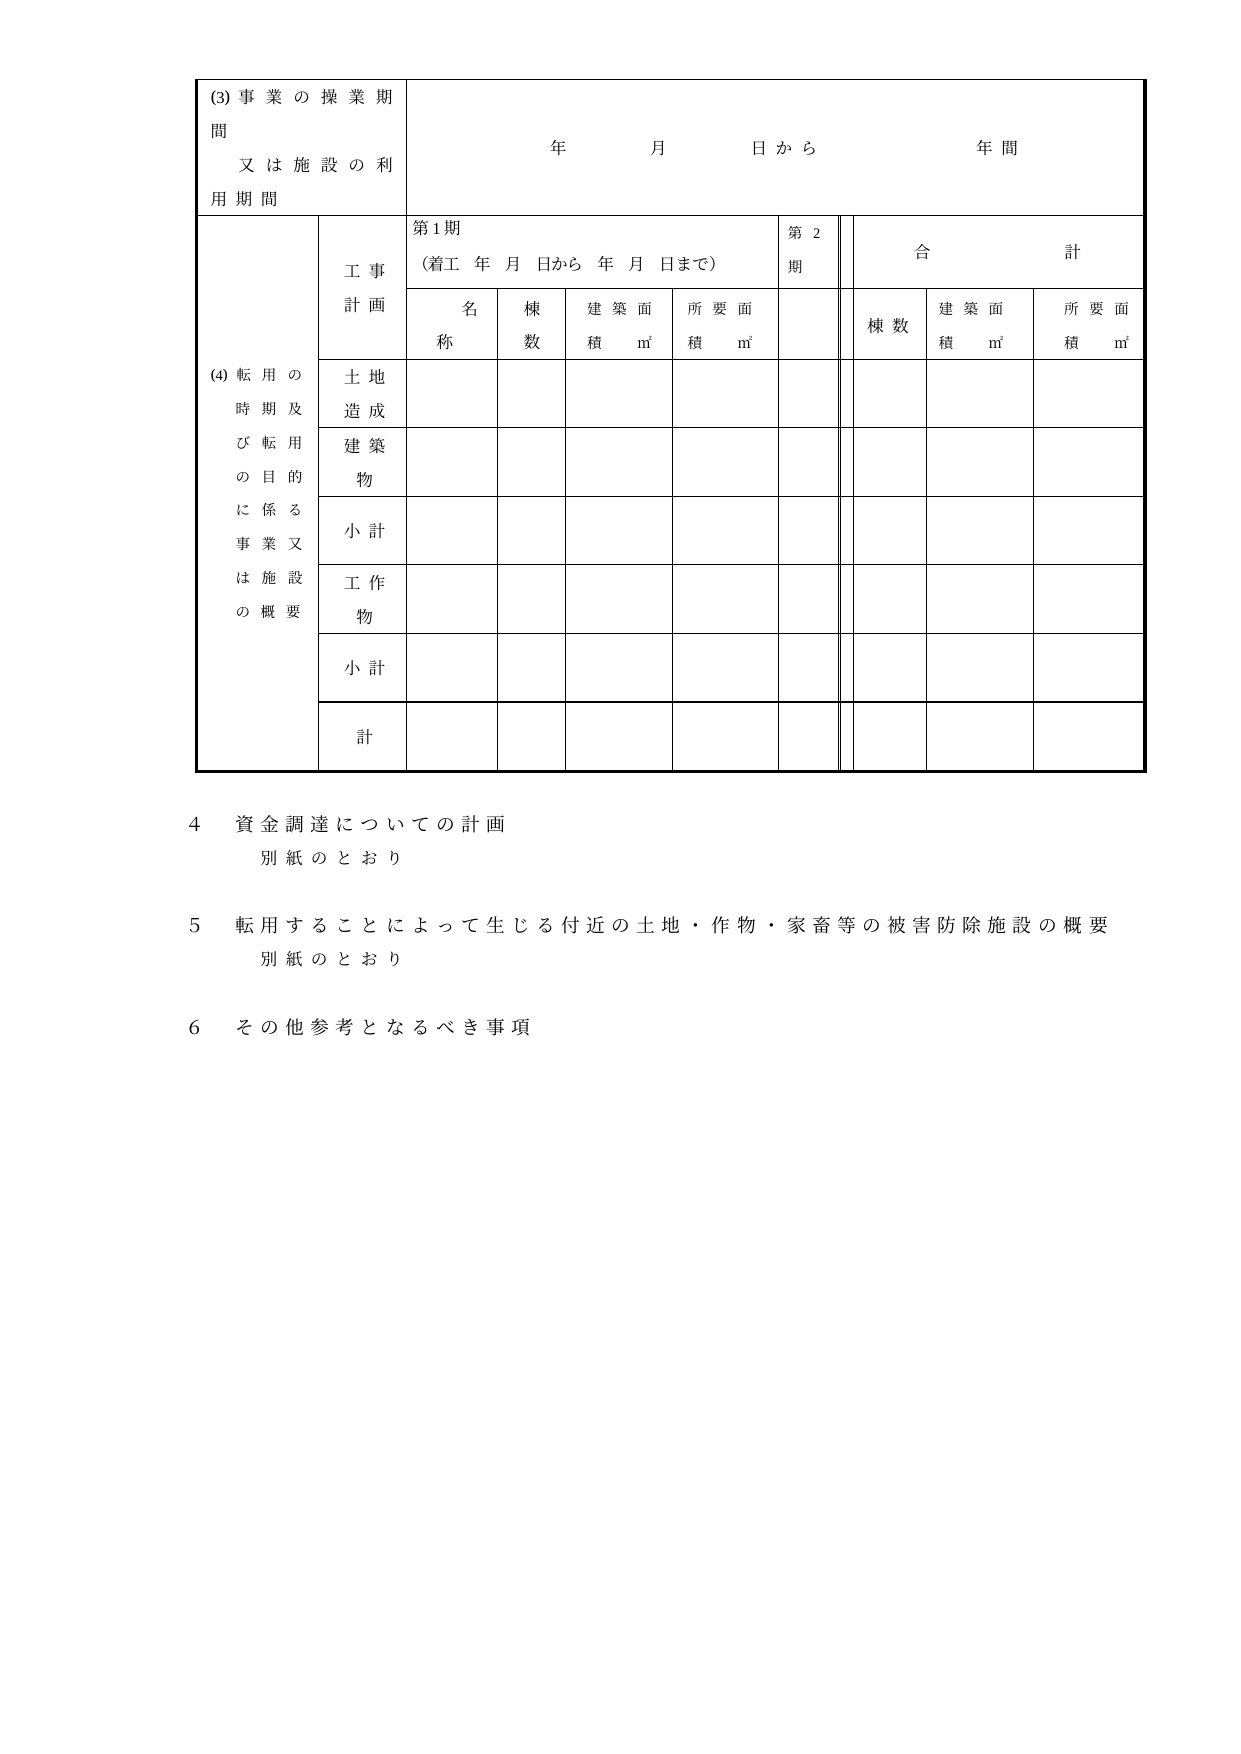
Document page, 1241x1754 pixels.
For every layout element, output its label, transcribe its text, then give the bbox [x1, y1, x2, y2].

table_cell [407, 634, 497, 701]
table_cell [1034, 703, 1143, 770]
table_cell [841, 360, 853, 427]
table_cell (4)転用の時期及び転用の目的に係る事業又は施設の概要 [198, 216, 318, 770]
table_cell [927, 497, 1033, 564]
table_cell [407, 428, 497, 496]
table_cell [854, 703, 926, 770]
table_cell [841, 497, 853, 564]
table_cell [566, 428, 672, 496]
table_cell [841, 289, 853, 359]
table_cell [566, 497, 672, 564]
table_cell [566, 360, 672, 427]
table_cell [927, 360, 1033, 427]
table_cell [779, 289, 838, 359]
table_cell 棟数 [498, 289, 565, 359]
table_cell [1034, 428, 1143, 496]
table_cell [407, 703, 497, 770]
table_cell [673, 703, 778, 770]
table_cell 所要面積 ㎡ [673, 289, 778, 359]
table_cell [841, 565, 853, 633]
table_cell [927, 703, 1033, 770]
table_cell 所要面積 ㎡ [1034, 289, 1143, 359]
table_cell [927, 428, 1033, 496]
table_cell [1034, 565, 1143, 633]
table_cell [854, 428, 926, 496]
table_cell [498, 428, 565, 496]
table_cell [566, 703, 672, 770]
table_cell 工作物 [319, 565, 406, 633]
text ５ 転用することによって生じる付近の土地・作物・家畜等の被害防除施設の概要 [185, 908, 1114, 942]
table_cell [927, 634, 1033, 701]
table_cell [673, 634, 778, 701]
table_cell [566, 565, 672, 633]
table_cell [854, 360, 926, 427]
table_cell [854, 565, 926, 633]
text ４ 資金調達についての計画 [185, 807, 1114, 841]
table_cell [498, 565, 565, 633]
table_cell 年 月 日から 年間 [407, 80, 1143, 214]
table_cell [779, 703, 838, 770]
text ６ その他参考となるべき事項 [185, 1009, 1114, 1043]
table_cell [841, 703, 853, 770]
table_cell [566, 634, 672, 701]
table_cell 小計 [319, 497, 406, 564]
table_cell 名 称 [407, 289, 497, 359]
table_cell 計 [319, 703, 406, 770]
table_cell 工事計画 [319, 216, 406, 359]
text 別紙のとおり [185, 942, 1114, 976]
table_cell [407, 360, 497, 427]
table_cell 合 計 [854, 216, 1143, 288]
table_cell [1034, 497, 1143, 564]
table_cell 第2期 [779, 216, 838, 288]
table_cell 建築物 [319, 428, 406, 496]
table_cell [498, 360, 565, 427]
table_cell [498, 634, 565, 701]
table_cell [779, 565, 838, 633]
table_cell [1034, 360, 1143, 427]
table_cell [407, 497, 497, 564]
table_cell (3)事業の操業期間 又は施設の利用期間 [198, 80, 406, 214]
table_cell [673, 360, 778, 427]
table_cell [673, 428, 778, 496]
table_cell [854, 634, 926, 701]
table_cell [841, 428, 853, 496]
table_cell [673, 565, 778, 633]
table_cell [779, 428, 838, 496]
table_cell [779, 634, 838, 701]
table_cell [407, 565, 497, 633]
table_cell 建築面積 ㎡ [566, 289, 672, 359]
table_cell [498, 497, 565, 564]
table_cell [673, 497, 778, 564]
table_cell [498, 703, 565, 770]
text 別紙のとおり [185, 841, 1114, 874]
table_cell 建築面積 ㎡ [927, 289, 1033, 359]
table_cell [841, 634, 853, 701]
table_cell 棟数 [854, 289, 926, 359]
table_cell [927, 565, 1033, 633]
table_cell 第1期 （着工 年 月 日から 年 月 日まで） [407, 216, 778, 288]
table_cell 土地造成 [319, 360, 406, 427]
table_cell 小計 [319, 634, 406, 701]
table_cell [779, 497, 838, 564]
table_cell [1034, 634, 1143, 701]
table_cell [841, 216, 853, 288]
table_cell [854, 497, 926, 564]
table_cell [779, 360, 838, 427]
